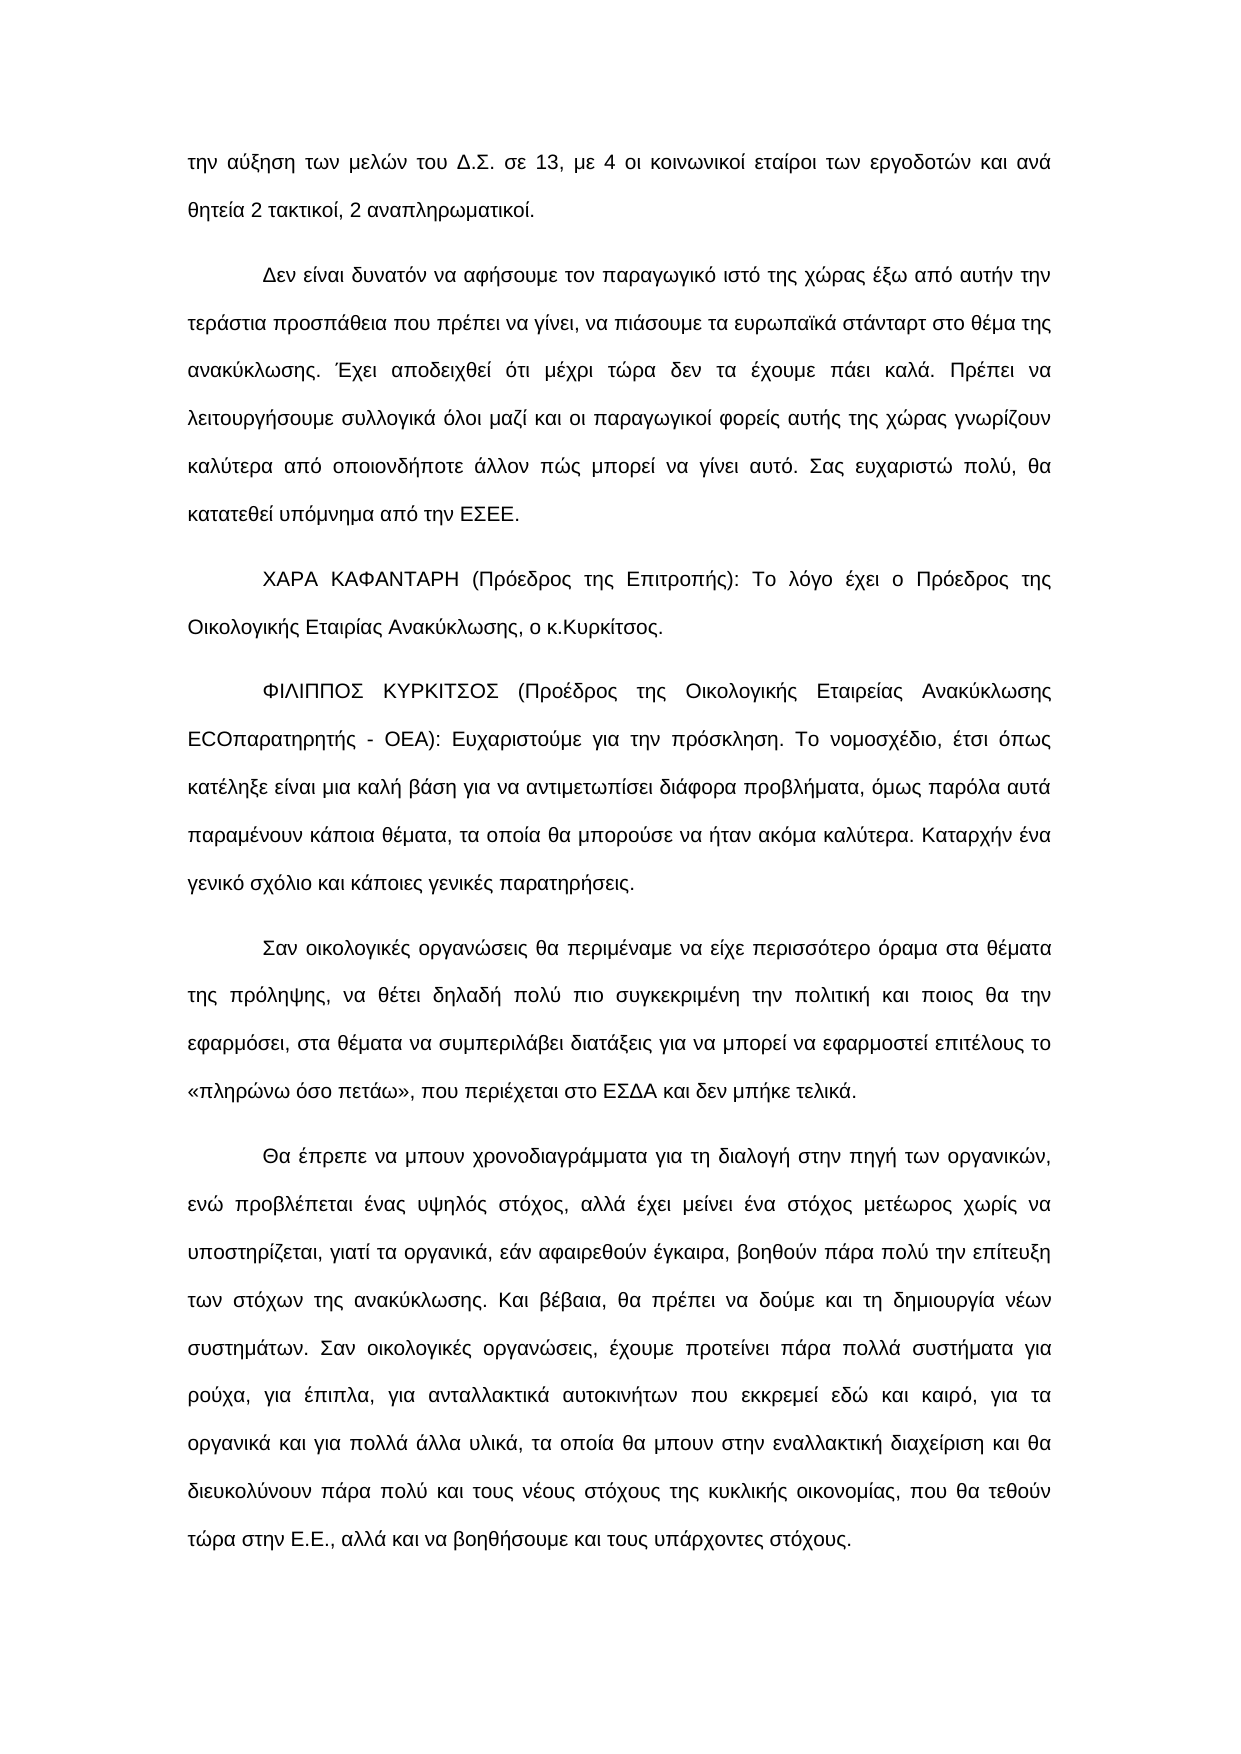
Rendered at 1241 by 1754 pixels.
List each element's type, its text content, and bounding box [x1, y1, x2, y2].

text ΧΑΡΑ ΚΑΦΑΝΤΑΡΗ (Πρόεδρος της Επιτροπής): Το λόγο έχει ο Πρόεδρος της Οικολογικής Εταιρίας Ανακύκλωσης, ο κ.Κυρκίτσος. [187, 567, 1053, 638]
text Σαν οικολογικές οργανώσεις θα περιμέναμε να είχε περισσότερο όραμα στα θέματα της πρόληψης, να θέτει δηλαδή πολύ πιο συγκεκριμένη την πολιτική και ποιος θα την εφαρμόσει, στα θέματα να συμπεριλάβει διατάξεις για να μπορεί να εφαρμοστεί επιτέλους το «πληρώνω όσο πετάω», που περιέχεται στο ΕΣΔΑ και δεν μπήκε τελικά. [187, 935, 1053, 1103]
text Θα έπρεπε να μπουν χρονοδιαγράμματα για τη διαλογή στην πηγή των οργανικών, ενώ προβλέπεται ένας υψηλός στόχος, αλλά έχει μείνει ένα στόχος μετέωρος χωρίς να υποστηρίζεται, γιατί τα οργανικά, εάν αφαιρεθούν έγκαιρα, βοηθούν πάρα πολύ την επίτευξη των στόχων της ανακύκλωσης. Και βέβαια, θα πρέπει να δούμε και τη δημιουργία νέων συστημάτων. Σαν οικολογικές οργανώσεις, έχουμε προτείνει πάρα πολλά συστήματα για ρούχα, για έπιπλα, για ανταλλακτικά αυτοκινήτων που εκκρεμεί εδώ και καιρό, για τα οργανικά και για πολλά άλλα υλικά, τα οποία θα μπουν στην εναλλακτική διαχείριση και θα διευκολύνουν πάρα πολύ και τους νέους στόχους της κυκλικής οικονομίας, που θα τεθούν τώρα στην Ε.Ε., αλλά και να βοηθήσουμε και τους υπάρχοντες στόχους. [187, 1144, 1053, 1551]
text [187, 150, 1053, 222]
text ΦΙΛΙΠΠΟΣ ΚΥΡΚΙΤΣΟΣ (Προέδρος της Οικολογικής Εταιρείας Ανακύκλωσης ECOπαρατηρητής - ΟΕΑ): Ευχαριστούμε για την πρόσκληση. Το νομοσχέδιο, έτσι όπως κατέληξε είναι μια καλή βάση για να αντιμετωπίσει διάφορα προβλήματα, όμως παρόλα αυτά παραμένουν κάποια θέματα, τα οποία θα μπορούσε να ήταν ακόμα καλύτερα. Καταρχήν ένα γενικό σχόλιο και κάποιες γενικές παρατηρήσεις. [187, 679, 1053, 895]
text Δεν είναι δυνατόν να αφήσουμε τον παραγωγικό ιστό της χώρας έξω από αυτήν την τεράστια προσπάθεια που πρέπει να γίνει, να πιάσουμε τα ευρωπαϊκά στάνταρτ στο θέμα της ανακύκλωσης. Έχει αποδειχθεί ότι μέχρι τώρα δεν τα έχουμε πάει καλά. Πρέπει να λειτουργήσουμε συλλογικά όλοι μαζί και οι παραγωγικοί φορείς αυτής της χώρας γνωρίζουν καλύτερα από οποιονδήποτε άλλον πώς μπορεί να γίνει αυτό. Σας ευχαριστώ πολύ, θα κατατεθεί υπόμνημα από την ΕΣΕΕ. [187, 262, 1053, 526]
